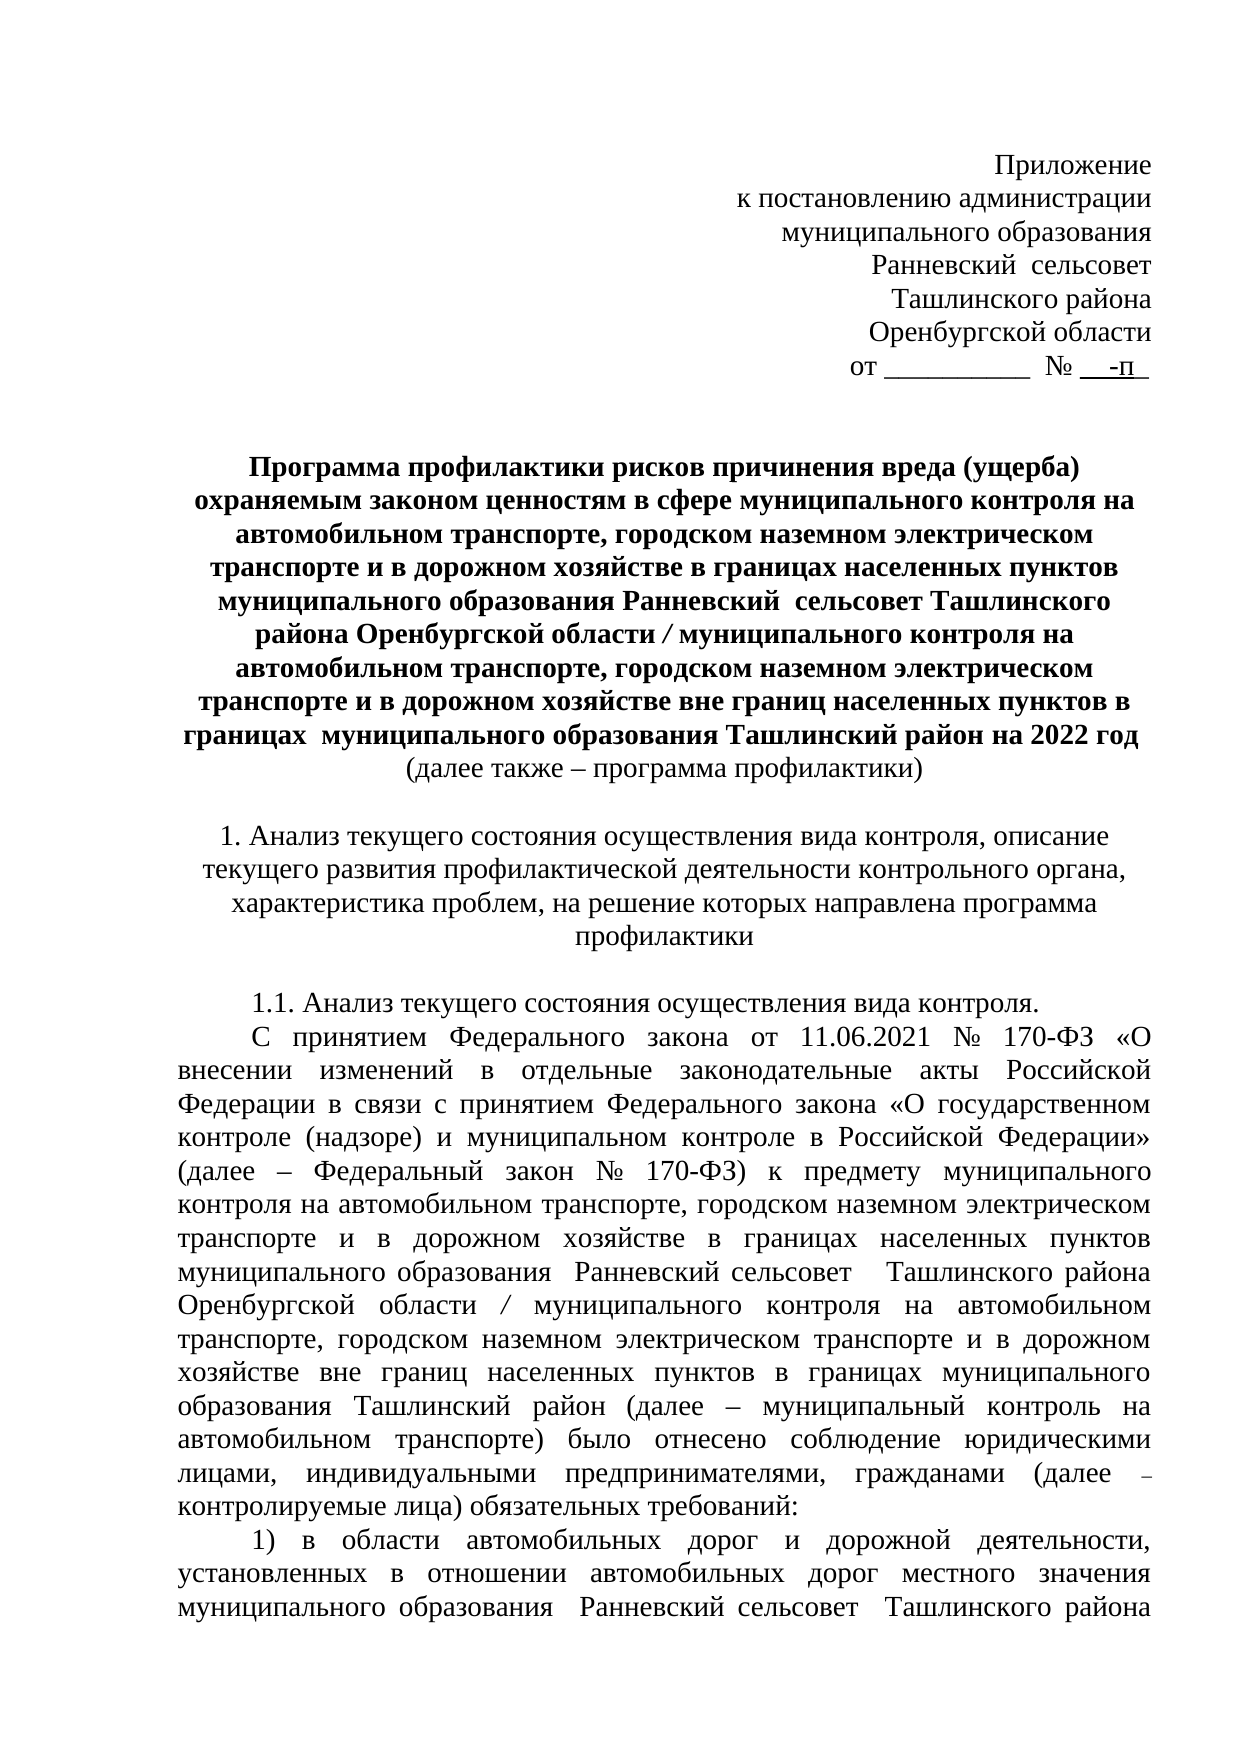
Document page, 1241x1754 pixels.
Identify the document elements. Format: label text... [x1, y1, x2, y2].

text С принятием Федерального закона от 11.06.2021 № 170-ФЗ «О внесении изменений в отдельные законодательные акты Российской Федерации в связи с принятием Федерального закона «О государственном контроле (надзоре) и муниципальном контроле в Российской Федерации» (далее – Федеральный закон № 170-ФЗ) к предмету муниципального контроля на автомобильном транспорте, городском наземном электрическом транспорте и в дорожном хозяйстве в границах населенных пунктов муниципального образования Ранневский сельсовет Ташлинского района Оренбургской области / муниципального контроля на автомобильном транспорте, городском наземном электрическом транспорте и в дорожном хозяйстве вне границ населенных пунктов в границах муниципального образования Ташлинский район (далее – муниципальный контроль на автомобильном транспорте) было отнесено соблюдение юридическими лицами, индивидуальными предпринимателями, гражданами (далее – контролируемые лица) обязательных требований: [177, 1153, 1152, 1522]
text Ранневский сельсовет [650, 247, 1152, 281]
text 1.1. Анализ текущего состояния осуществления вида контроля. [177, 985, 1152, 1019]
text от __________ № __-п_ [650, 348, 1152, 382]
text к постановлению администрации муниципального образования [650, 180, 1152, 247]
text Ташлинского района [650, 281, 1152, 314]
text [177, 1522, 1152, 1623]
text Приложение [650, 147, 1152, 180]
text Оренбургской области [650, 314, 1152, 348]
text Программа профилактики рисков причинения вреда (ущерба) охраняемым законом ценностям в сфере муниципального контроля на автомобильном транспорте, городском наземном электрическом транспорте и в дорожном хозяйстве в границах населенных пунктов муниципального образования Ранневский сельсовет Ташлинского района Оренбургской области / муниципального контроля на автомобильном транспорте, городском наземном электрическом транспорте и в дорожном хозяйстве вне границ населенных пунктов в границах муниципального образования Ташлинский район на 2022 год (далее также – программа профилактики) [177, 449, 1152, 784]
text 1. Анализ текущего состояния осуществления вида контроля, описание текущего развития профилактической деятельности контрольного органа, характеристика проблем, на решение которых направлена программа профилактики [177, 818, 1152, 952]
